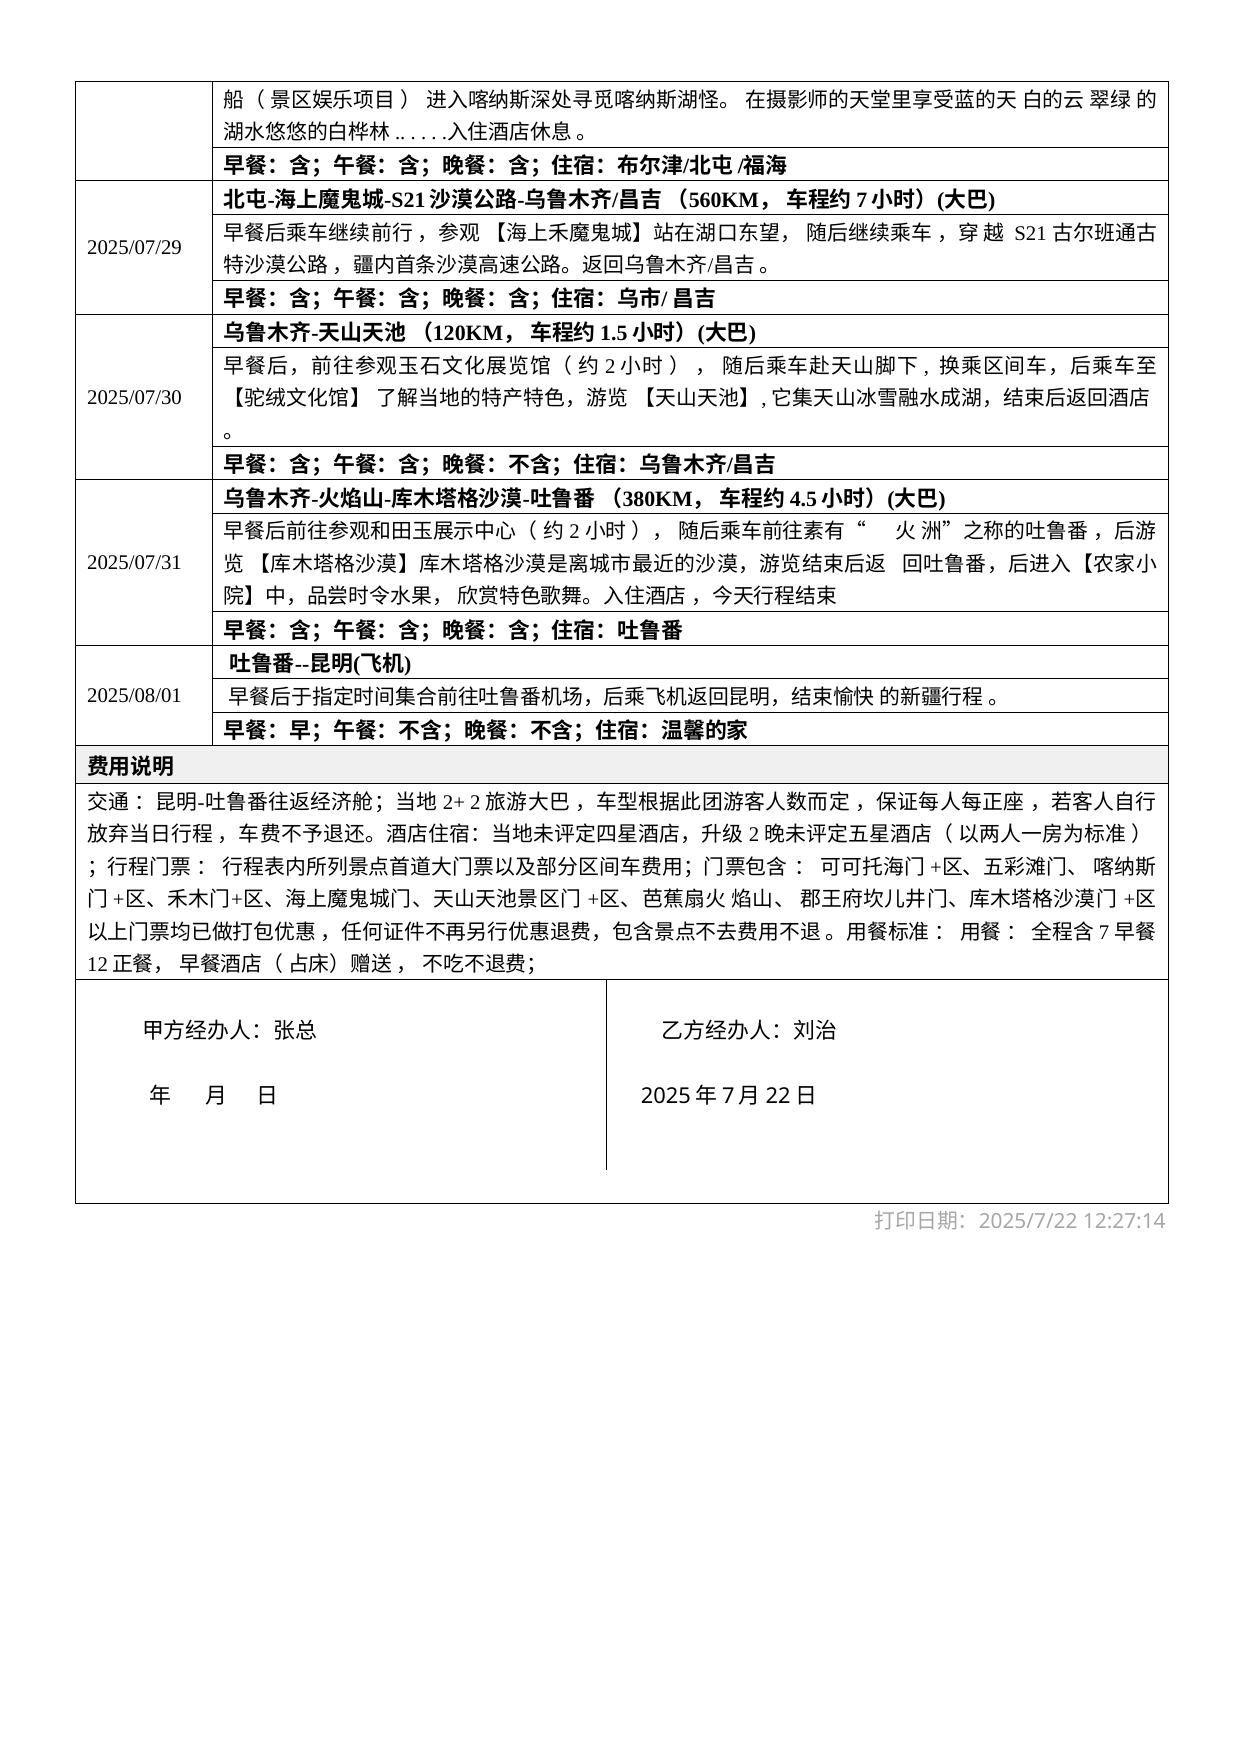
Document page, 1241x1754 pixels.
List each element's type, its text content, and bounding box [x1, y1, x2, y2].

table_cell 费用说明 [76, 746, 1168, 783]
table_cell 北屯-海上魔鬼城-S21沙漠公路-乌鲁木齐/昌吉 （560KM， 车程约7小时）(大巴) [213, 181, 1168, 214]
table_cell 吐鲁番--昆明(飞机) [213, 646, 1168, 678]
table_cell 2025/07/31 [76, 480, 212, 645]
text 打印日期：2025/7/22 12:27:14 [75, 1204, 1165, 1236]
table_cell 早餐：早；午餐：不含；晚餐：不含；住宿：温馨的家 [213, 713, 1168, 745]
table_cell 乌鲁木齐-火焰山-库木塔格沙漠-吐鲁番 （380KM， 车程约4.5小时）(大巴) [213, 480, 1168, 513]
table_cell 早餐后乘车继续前行 ，参观 【海上禾魔鬼城】站在湖口东望， 随后继续乘车 ，穿 越 S21 古尔班通古特沙漠公路 ，疆内首条沙漠高速公路。返回乌鲁木齐/昌吉 。 [213, 215, 1168, 280]
table_cell 早餐后前往参观和田玉展示中心（ 约 2 小时 ）， 随后乘车前往素有“ 火 洲”之称的吐鲁番 ，后游览 【库木塔格沙漠】库木塔格沙漠是离城市最近的沙漠，游览结束后返 回吐鲁番，后进入【农家小院】中，品尝时令水果， 欣赏特色歌舞。入住酒店 ，今天行程结束 [213, 514, 1168, 611]
table_cell 2025/08/01 [76, 646, 212, 745]
table_cell 早餐后于指定时间集合前往吐鲁番机场，后乘飞机返回昆明，结束愉快 的新疆行程 。 [213, 679, 1168, 712]
table_cell 交通 ：昆明-吐鲁番往返经济舱；当地 2+ 2 旅游大巴 ，车型根据此团游客人数而定 ，保证每人每正座 ，若客人自行放弃当日行程 ，车费不予退还。酒店住宿：当地未评定四星酒店，升级 2 晚未评定五星酒店（ 以两人一房为标准 ） ；行程门票 ： 行程表内所列景点首道大门票以及部分区间车费用；门票包含 ： 可可托海门 +区、五彩滩门、 喀纳斯门 +区、禾木门+区、海上魔鬼城门、天山天池景区门 +区、芭蕉扇火 焰山、 郡王府坎儿井门、库木塔格沙漠门 +区以上门票均已做打包优惠 ，任何证件不再另行优惠退费，包含景点不去费用不退 。用餐标准 ： 用餐 ： 全程含 7 早餐 12正餐， 早餐酒店（ 占床）赠送 ， 不吃不退费； [76, 784, 1168, 979]
table_cell 早餐：含；午餐：含；晚餐：含；住宿：吐鲁番 [213, 612, 1168, 645]
table_cell 早餐：含；午餐：含；晚餐：含；住宿：乌市/ 昌吉 [213, 281, 1168, 313]
table_cell 2025/07/30 [76, 315, 212, 479]
table_cell 早餐：含；午餐：含；晚餐：含；住宿：布尔津/北屯 /福海 [213, 148, 1168, 180]
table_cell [213, 82, 1168, 147]
table_cell 乌鲁木齐-天山天池 （120KM， 车程约1.5小时）(大巴) [213, 315, 1168, 347]
table_cell 2025/07/29 [76, 181, 212, 313]
table_cell [76, 980, 1168, 1202]
table_cell 早餐：含；午餐：含；晚餐：不含；住宿：乌鲁木齐/昌吉 [213, 447, 1168, 479]
table_cell 早餐后，前往参观玉石文化展览馆（ 约 2 小时 ） ， 随后乘车赴天山脚下 , 换乘区间车，后乘车至【驼绒文化馆】 了解当地的特产特色，游览 【天山天池】, 它集天山冰雪融水成湖，结束后返回酒店 。 [213, 348, 1168, 446]
